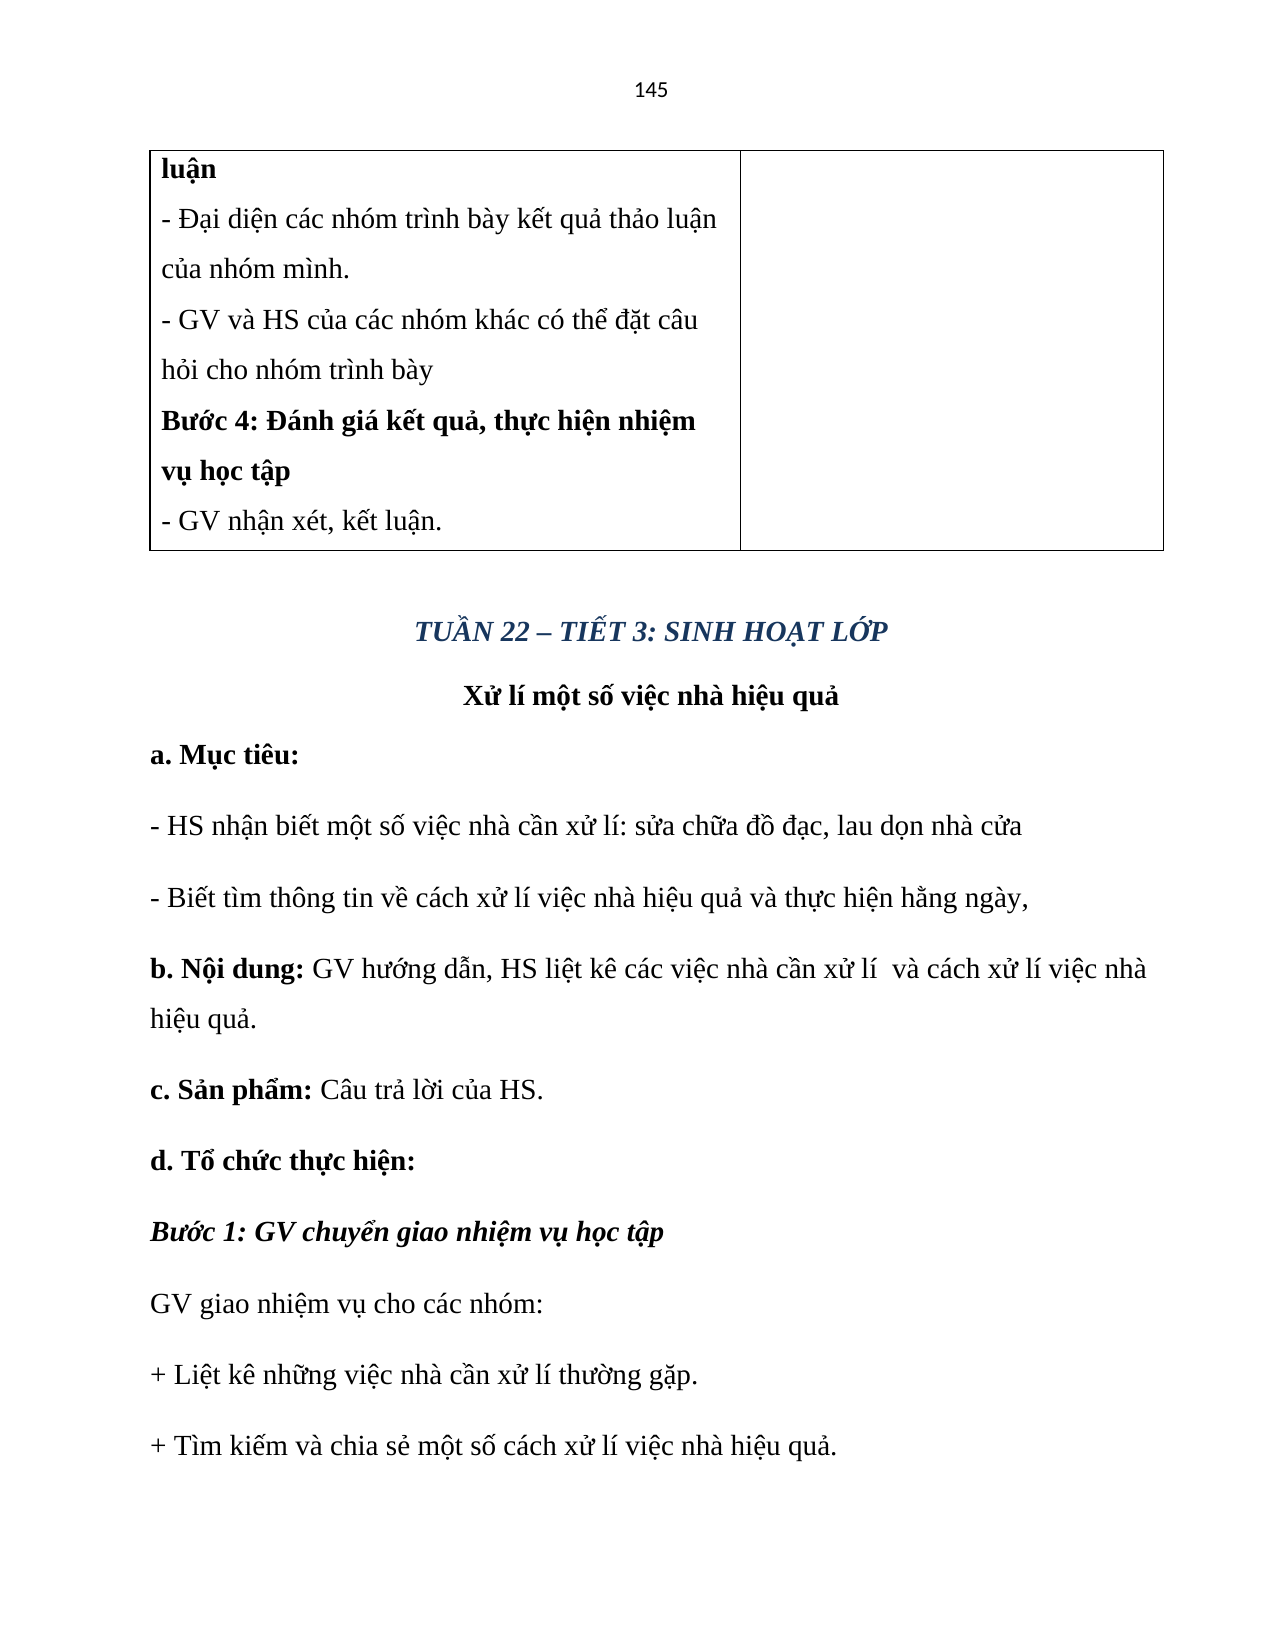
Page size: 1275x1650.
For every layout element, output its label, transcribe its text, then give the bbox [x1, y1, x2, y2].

subtitle TUẦN 22 – TIẾT 3: SINH HOẠT LỚP [150, 614, 1152, 648]
text d. Tổ chức thực hiện: [150, 1143, 1152, 1177]
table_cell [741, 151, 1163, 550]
text b. Nội dung: GV hướng dẫn, HS liệt kê các việc nhà cần xử lí và cách xử lí việc nhà hiệu quả. [150, 951, 1152, 1035]
text GV giao nhiệm vụ cho các nhóm: [150, 1286, 1152, 1319]
text c. Sản phẩm: Câu trả lời của HS. [150, 1072, 1152, 1106]
text + Tìm kiếm và chia sẻ một số cách xử lí việc nhà hiệu quả. [150, 1428, 1152, 1462]
text Xử lí một số việc nhà hiệu quả [150, 678, 1152, 712]
text Bước 1: GV chuyển giao nhiệm vụ học tập [150, 1214, 1152, 1248]
text + Liệt kê những việc nhà cần xử lí thường gặp. [150, 1357, 1152, 1390]
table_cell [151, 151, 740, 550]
text - HS nhận biết một số việc nhà cần xử lí: sửa chữa đồ đạc, lau dọn nhà cửa [150, 808, 1152, 842]
text - Biết tìm thông tin về cách xử lí việc nhà hiệu quả và thực hiện hằng ngày, [150, 880, 1152, 913]
text a. Mục tiêu: [150, 737, 1152, 771]
